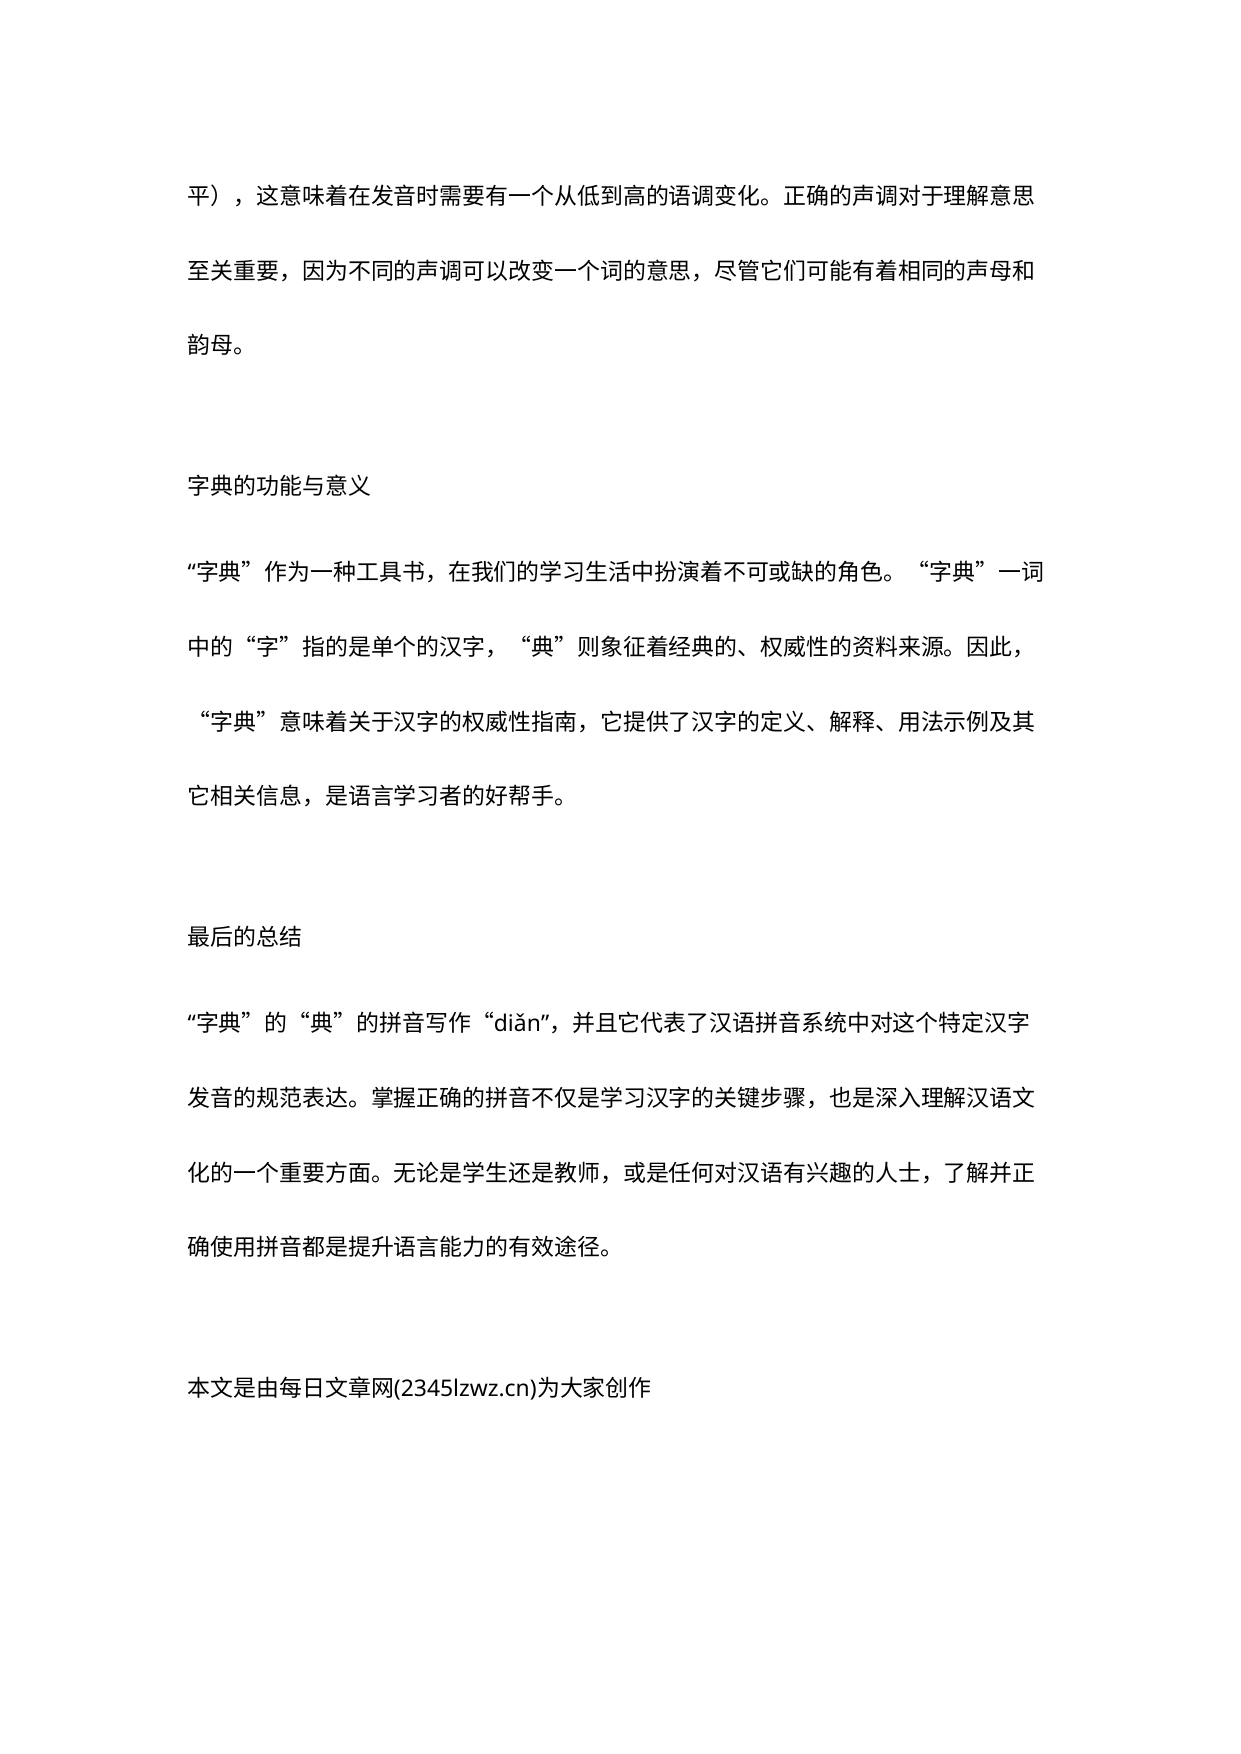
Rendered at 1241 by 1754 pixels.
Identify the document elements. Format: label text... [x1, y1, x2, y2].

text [187, 162, 1053, 376]
text “字典”的“典”的拼音写作“diǎn”，并且它代表了汉语拼音系统中对这个特定汉字发音的规范表达。掌握正确的拼音不仅是学习汉字的关键步骤，也是深入理解汉语文化的一个重要方面。无论是学生还是教师，或是任何对汉语有兴趣的人士，了解并正确使用拼音都是提升语言能力的有效途径。 [187, 989, 1053, 1278]
text 本文是由每日文章网(2345lzwz.cn)为大家创作 [187, 1354, 1053, 1419]
text “字典”作为一种工具书，在我们的学习生活中扮演着不可或缺的角色。“字典”一词中的“字”指的是单个的汉字，“典”则象征着经典的、权威性的资料来源。因此，“字典”意味着关于汉字的权威性指南，它提供了汉字的定义、解释、用法示例及其它相关信息，是语言学习者的好帮手。 [187, 538, 1053, 827]
text 字典的功能与意义 [187, 452, 1053, 517]
text 最后的总结 [187, 903, 1053, 968]
